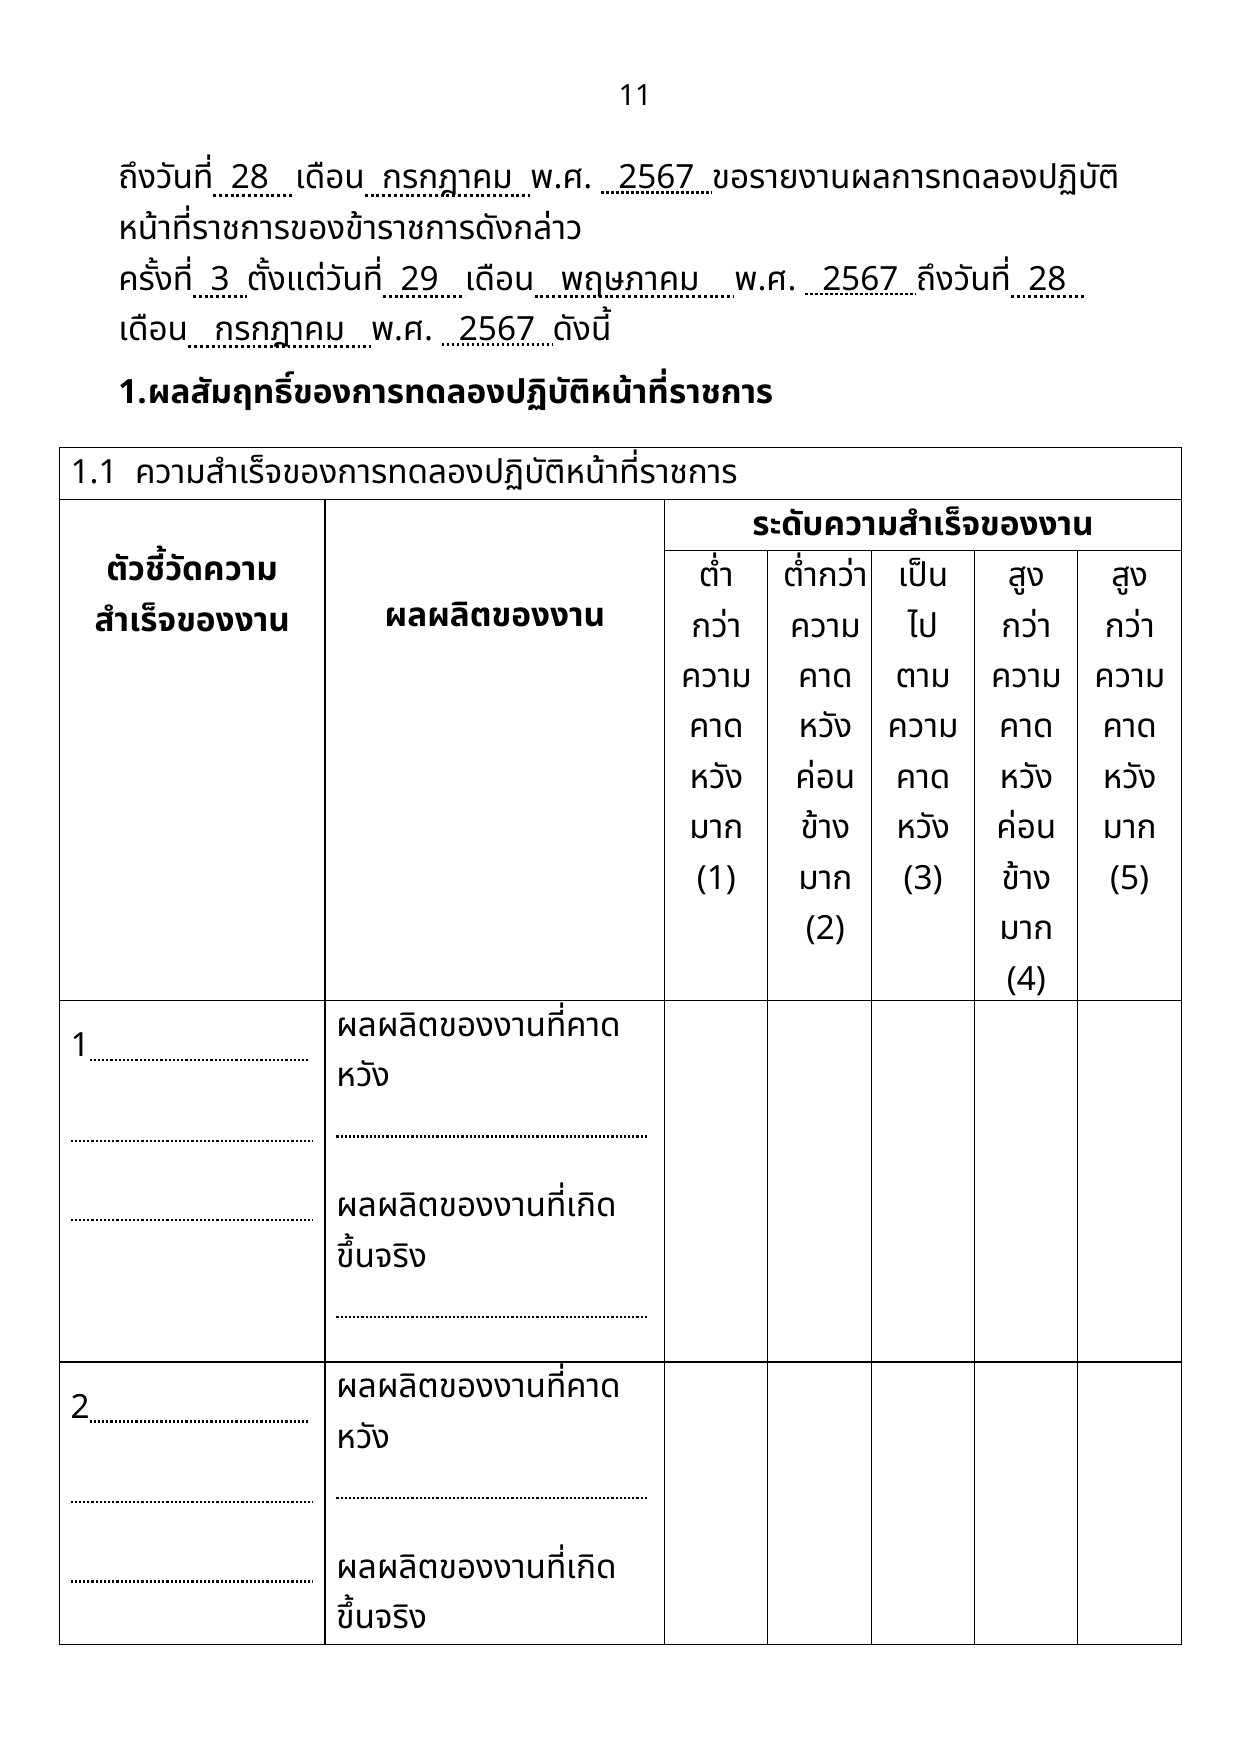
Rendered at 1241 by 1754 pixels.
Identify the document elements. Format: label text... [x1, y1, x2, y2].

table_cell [326, 1363, 664, 1643]
table_cell [975, 1001, 1077, 1361]
table_cell ต่ำกว่าความคาดหวังค่อนข้าง มาก (2) [768, 551, 871, 1000]
table_cell [1078, 1363, 1181, 1643]
table_cell 1 . . . [60, 1001, 324, 1361]
table_cell ต่ำกว่าความคาดหวังมาก (1) [665, 551, 767, 1000]
table_cell ระดับความสำเร็จของงาน [665, 500, 1181, 550]
table_cell [665, 1363, 767, 1643]
table_cell [665, 1001, 767, 1361]
table_cell ผลผลิตของงาน [326, 500, 664, 1000]
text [118, 153, 1152, 356]
table_cell 2 . . . [60, 1363, 324, 1643]
table_cell สูงกว่าความคาดหวังมาก (5) [1078, 551, 1181, 1000]
table_cell เป็นไปตาม ความคาดหวัง (3) [872, 551, 974, 1000]
table_cell ตัวชี้วัดความ สำเร็จของงาน [60, 500, 324, 1000]
table_header 1.1 ความสำเร็จของการทดลองปฏิบัติหน้าที่ราชการ [60, 448, 1181, 499]
list ผลสัมฤทธิ์ของการทดลองปฏิบัติหน้าที่ราชการ [118, 368, 1152, 419]
table_cell สูงกว่าความคาดหวังค่อนข้างมาก (4) [975, 551, 1077, 1000]
table_cell [872, 1001, 974, 1361]
table_cell [1078, 1001, 1181, 1361]
table_cell [872, 1363, 974, 1643]
table_cell [975, 1363, 1077, 1643]
table_cell [768, 1001, 871, 1361]
table_cell [768, 1363, 871, 1643]
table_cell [326, 1001, 664, 1361]
